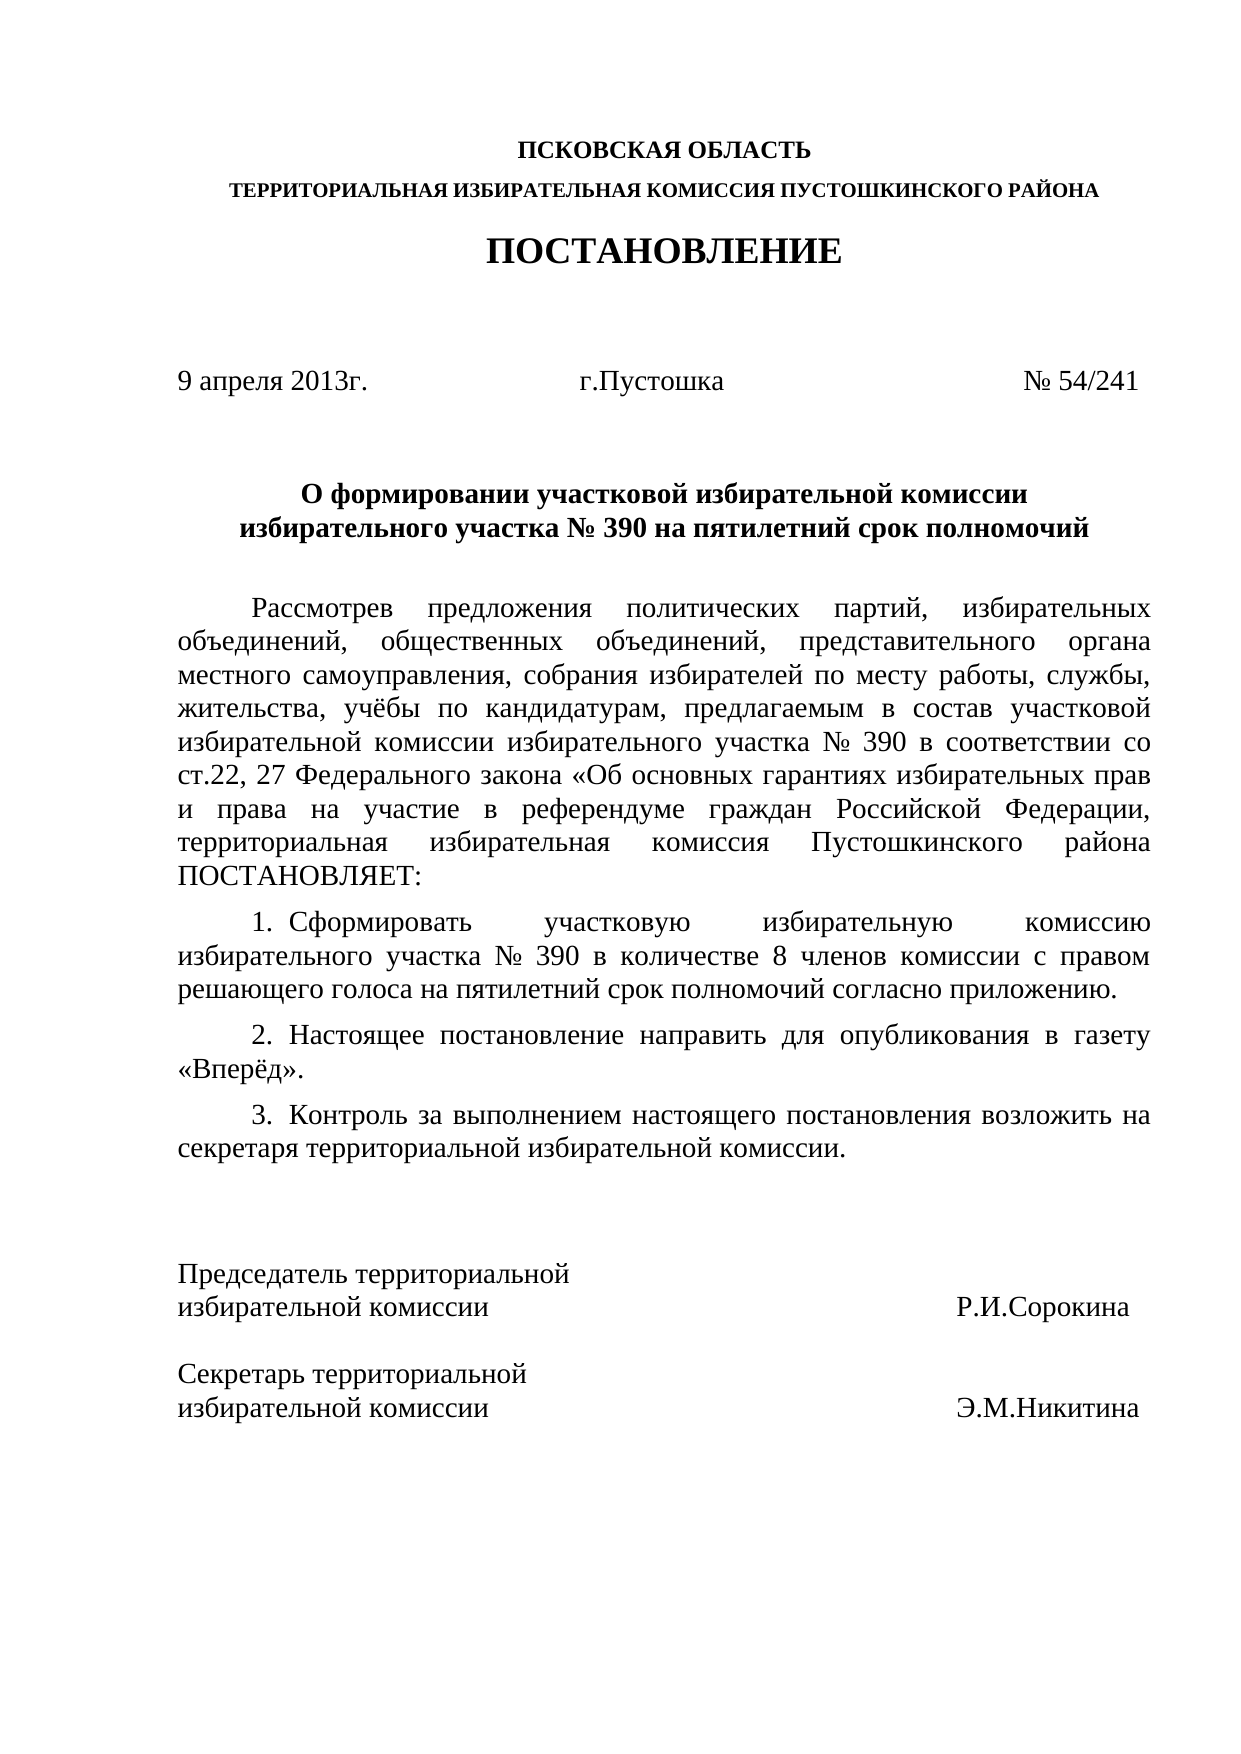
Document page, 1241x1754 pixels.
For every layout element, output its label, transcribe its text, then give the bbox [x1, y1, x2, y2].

list Сформировать участковую избирательную комиссию избирательного участка № 390 в количестве 8 членов комиссии с правом решающего голоса на пятилетний срок полномочий согласно приложению. [177, 904, 1152, 1005]
list Контроль за выполнением настоящего постановления возложить на секретаря территориальной избирательной комиссии. [177, 1097, 1152, 1164]
table_header Председатель территориальной избирательной комиссии [166, 1256, 945, 1357]
table_cell Э.М.Никитина [945, 1357, 1152, 1424]
text избирательного участка № 390 на пятилетний срок полномочий [177, 510, 1152, 544]
table_cell Секретарь территориальной избирательной комиссии [166, 1357, 945, 1424]
text ПОСТАНОВЛЕНИЕ [177, 228, 1152, 271]
text 9 апреля 2013г. г.Пустошка № 54/241 [177, 363, 1152, 397]
table_header Р.И.Сорокина [945, 1256, 1152, 1357]
text ПСКОВСКАЯ ОБЛАСТЬ [177, 135, 1152, 163]
text О формировании участковой избирательной комиссии [177, 477, 1152, 510]
subtitle ТЕРРИТОРИАЛЬНАЯ ИЗБИРАТЕЛЬНАЯ КОМИССИЯ ПУСТОШКИНСКОГО РАЙОНА [177, 178, 1152, 202]
text Рассмотрев предложения политических партий, избирательных объединений, общественных объединений, представительного органа местного самоуправления, собрания избирателей по месту работы, службы, жительства, учёбы по кандидатурам, предлагаемым в состав участковой избирательной комиссии избирательного участка № 390 в соответствии со ст.22, 27 Федерального закона «Об основных гарантиях избирательных прав и права на участие в референдуме граждан Российской Федерации, территориальная избирательная комиссия Пустошкинского района ПОСТАНОВЛЯЕТ: [177, 590, 1152, 892]
list Настоящее постановление направить для опубликования в газету «Вперёд». [177, 1017, 1152, 1084]
